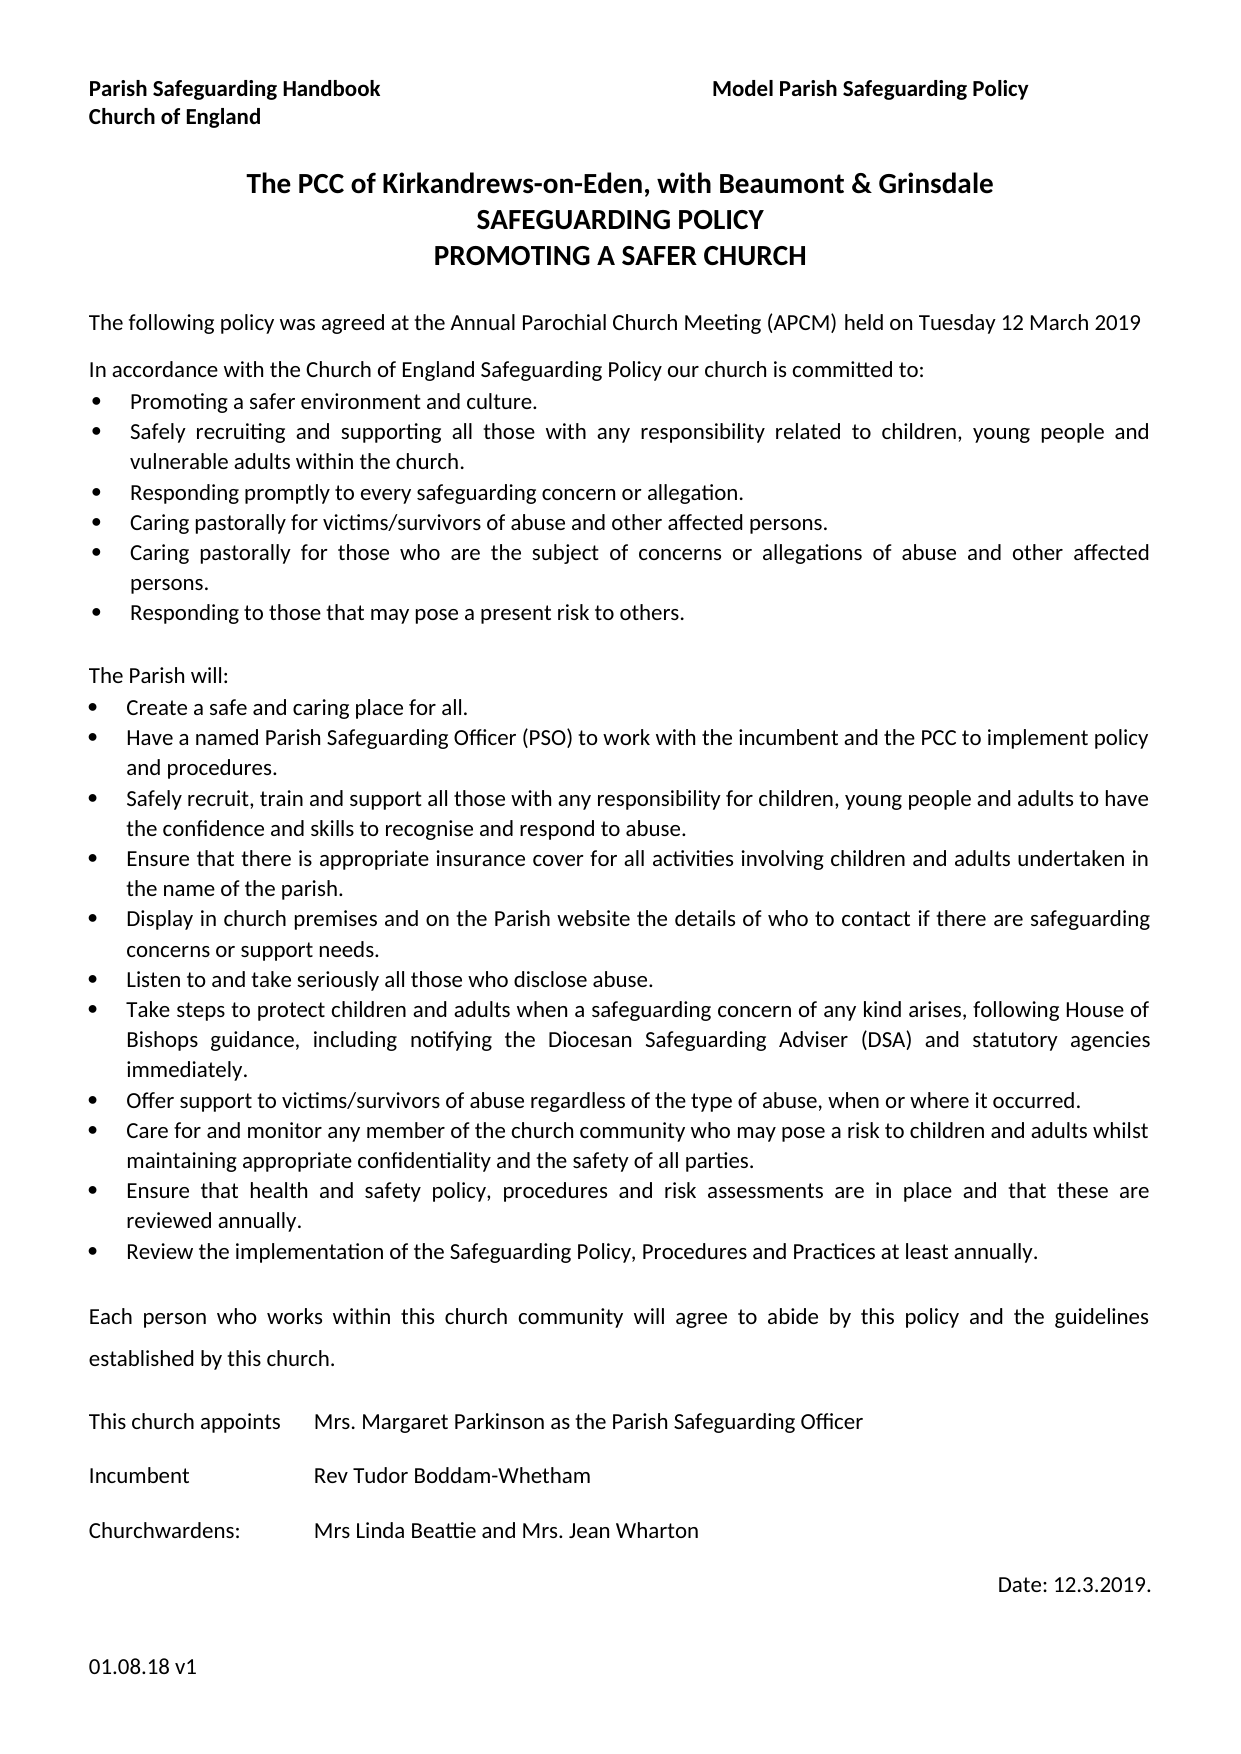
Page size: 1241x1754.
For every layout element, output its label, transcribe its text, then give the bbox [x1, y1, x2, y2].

list Responding to those that may pose a present risk to others. [92, 598, 1152, 627]
list Safely recruit, train and support all those with any responsibility for children, young people and adults to have the confidence and skills to recognise and respond to abuse. [89, 784, 1152, 842]
list Display in church premises and on the Parish website the details of who to contact if there are safeguarding concerns or support needs. [89, 904, 1152, 963]
list Ensure that health and safety policy, procedures and risk assessments are in place and that these are reviewed annually. [89, 1176, 1152, 1235]
list Offer support to victims/survivors of abuse regardless of the type of abuse, when or where it occurred. [89, 1086, 1152, 1114]
list Have a named Parish Safeguarding Officer (PSO) to work with the incumbent and the PCC to implement policy and procedures. [89, 723, 1152, 782]
text The Parish will: [89, 661, 1152, 689]
list Take steps to protect children and adults when a safeguarding concern of any kind arises, following House of Bishops guidance, including notifying the Diocesan Safeguarding Adviser (DSA) and statutory agencies immediately. [89, 995, 1152, 1084]
text Each person who works within this church community will agree to abide by this policy and the guidelines established by this church. [89, 1302, 1152, 1372]
list Responding promptly to every safeguarding concern or allegation. [92, 478, 1152, 506]
text Date: 12.3.2019. [89, 1570, 1152, 1598]
text This church appoints Mrs. Margaret Parkinson as the Parish Safeguarding Officer [89, 1407, 1152, 1435]
text The following policy was agreed at the Annual Parochial Church Meeting (APCM) held on Tuesday 12 March 2019 [89, 308, 1152, 336]
list Caring pastorally for victims/survivors of abuse and other affected persons. [92, 508, 1152, 536]
text Churchwardens: Mrs Linda Beattie and Mrs. Jean Wharton [89, 1516, 1152, 1544]
list Care for and monitor any member of the church community who may pose a risk to children and adults whilst maintaining appropriate confidentiality and the safety of all parties. [89, 1116, 1152, 1174]
list Create a safe and caring place for all. [89, 693, 1152, 721]
list Caring pastorally for those who are the subject of concerns or allegations of abuse and other affected persons. [92, 538, 1152, 596]
list Safely recruiting and supporting all those with any responsibility related to children, young people and vulnerable adults within the church. [92, 417, 1152, 476]
list Ensure that there is appropriate insurance cover for all activities involving children and adults undertaken in the name of the parish. [89, 844, 1152, 902]
list Review the implementation of the Safeguarding Policy, Procedures and Practices at least annually. [89, 1237, 1152, 1265]
list Promoting a safer environment and culture. [92, 387, 1152, 415]
text In accordance with the Church of England Safeguarding Policy our church is committed to: [89, 355, 1152, 383]
text Incumbent Rev Tudor Boddam-Whetham [89, 1461, 1152, 1489]
list Listen to and take seriously all those who disclose abuse. [89, 965, 1152, 993]
